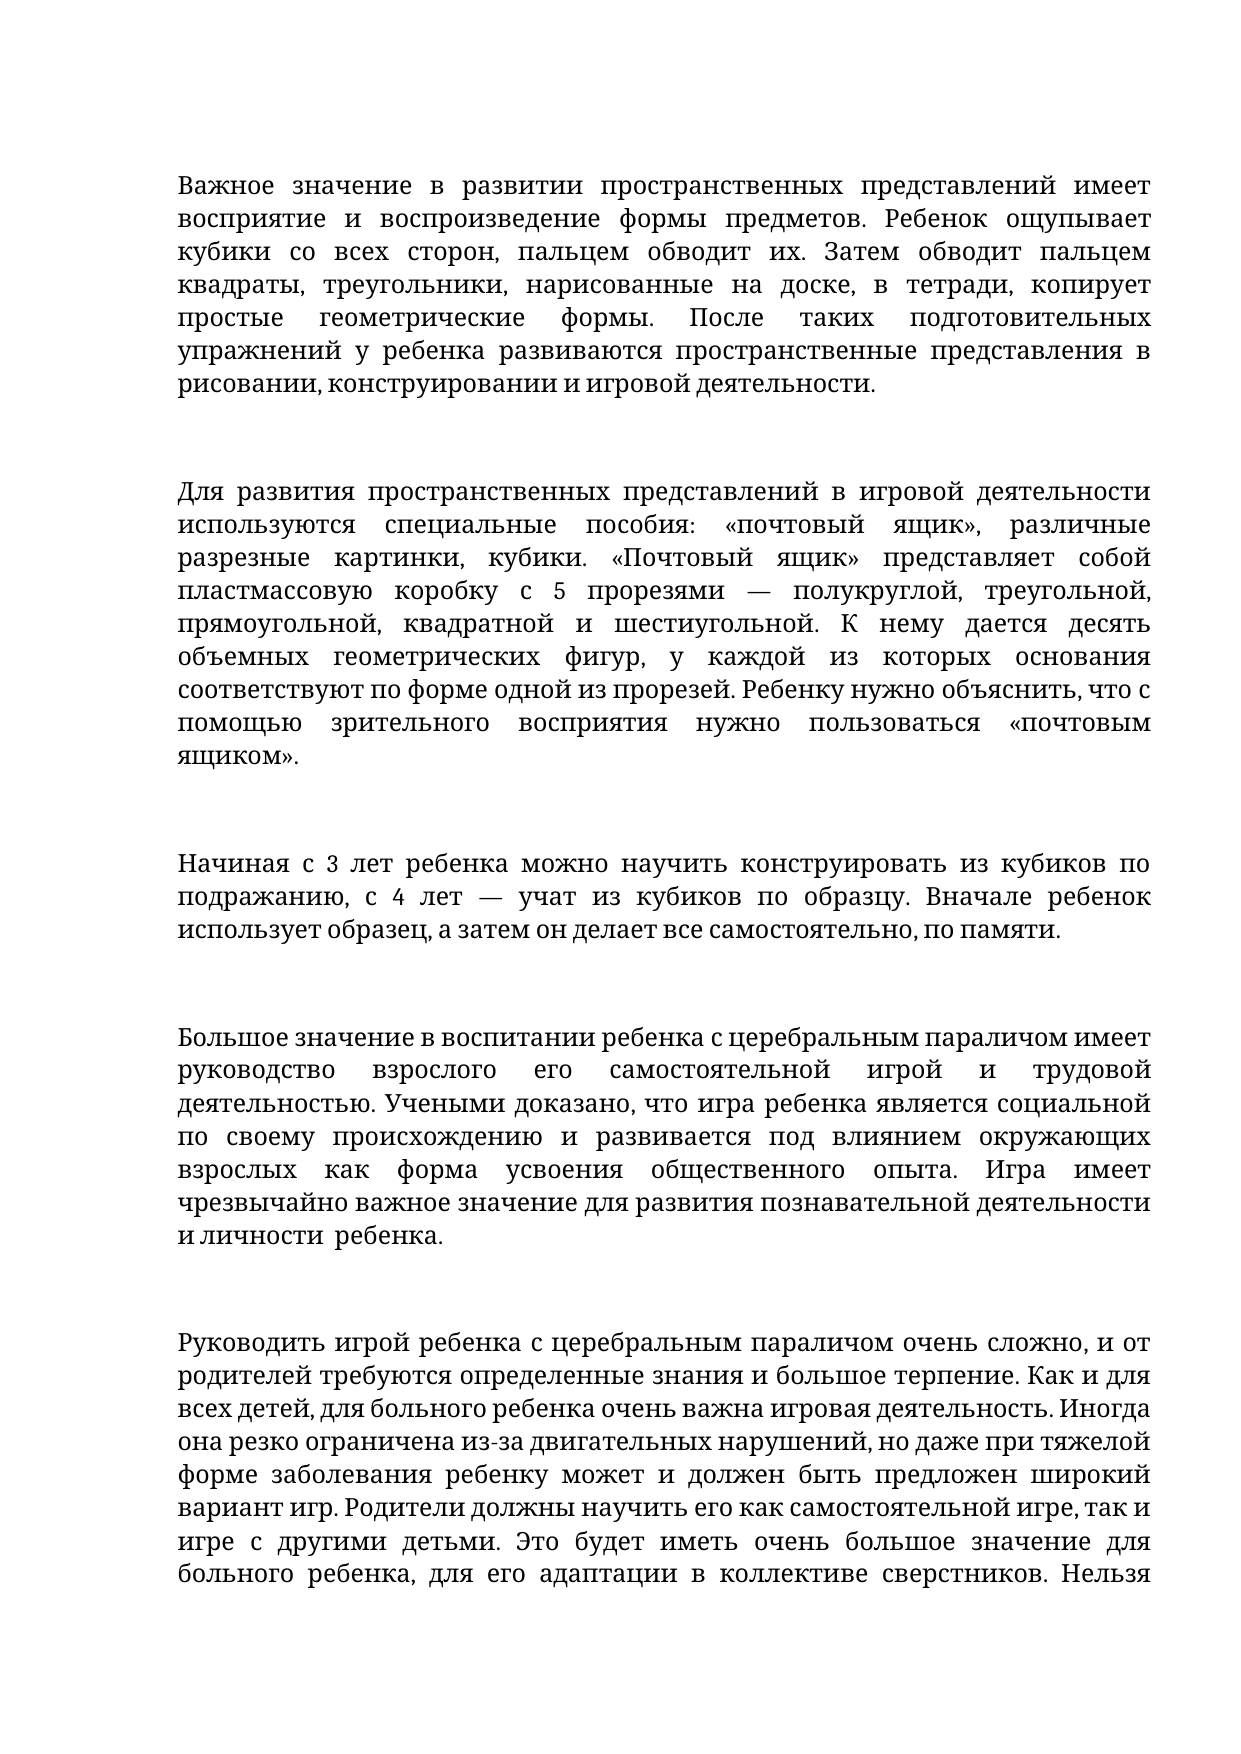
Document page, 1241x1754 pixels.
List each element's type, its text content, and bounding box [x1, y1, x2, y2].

text Для развития пространственных представлений в игровой деятельности используются специальные пособия: «почтовый ящик», различные разрезные картинки, кубики. «Почтовый ящик» представляет собой пластмассовую коробку с 5 прорезями — полукруглой, треугольной, прямоугольной, квадратной и шестиугольной. К нему дается десять объемных геометрических фигур, у каждой из которых основания соответствуют по форме одной из прорезей. Ребенку нужно объяснить, что с помощью зрительного восприятия нужно пользоваться «почтовым ящиком». [177, 478, 1152, 771]
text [177, 1329, 1152, 1589]
text Большое значение в воспитании ребенка с церебральным параличом имеет руководство взрослого его самостоятельной игрой и трудовой деятельностью. Учеными доказано, что игра ребенка является социальной по своему происхождению и развивается под влиянием окружающих взрослых как форма усвоения общественного опыта. Игра имеет чрезвычайно важное значение для развития познавательной деятельности и личности ребенка. [177, 1023, 1152, 1250]
text Начиная с 3 лет ребенка можно научить конструировать из кубиков по подражанию, с 4 лет — учат из кубиков по образцу. Вначале ребенок использует образец, а затем он делает все самостоятельно, по памяти. [177, 850, 1152, 944]
text Важное значение в развитии пространственных представлений имеет восприятие и воспроизведение формы предметов. Ребенок ощупывает кубики со всех сторон, пальцем обводит их. Затем обводит пальцем квадраты, треугольники, нарисованные на доске, в тетради, копирует простые геометрические формы. После таких подготовительных упражнений у ребенка развиваются пространственные представления в рисовании, конструировании и игровой деятельности. [177, 172, 1152, 399]
